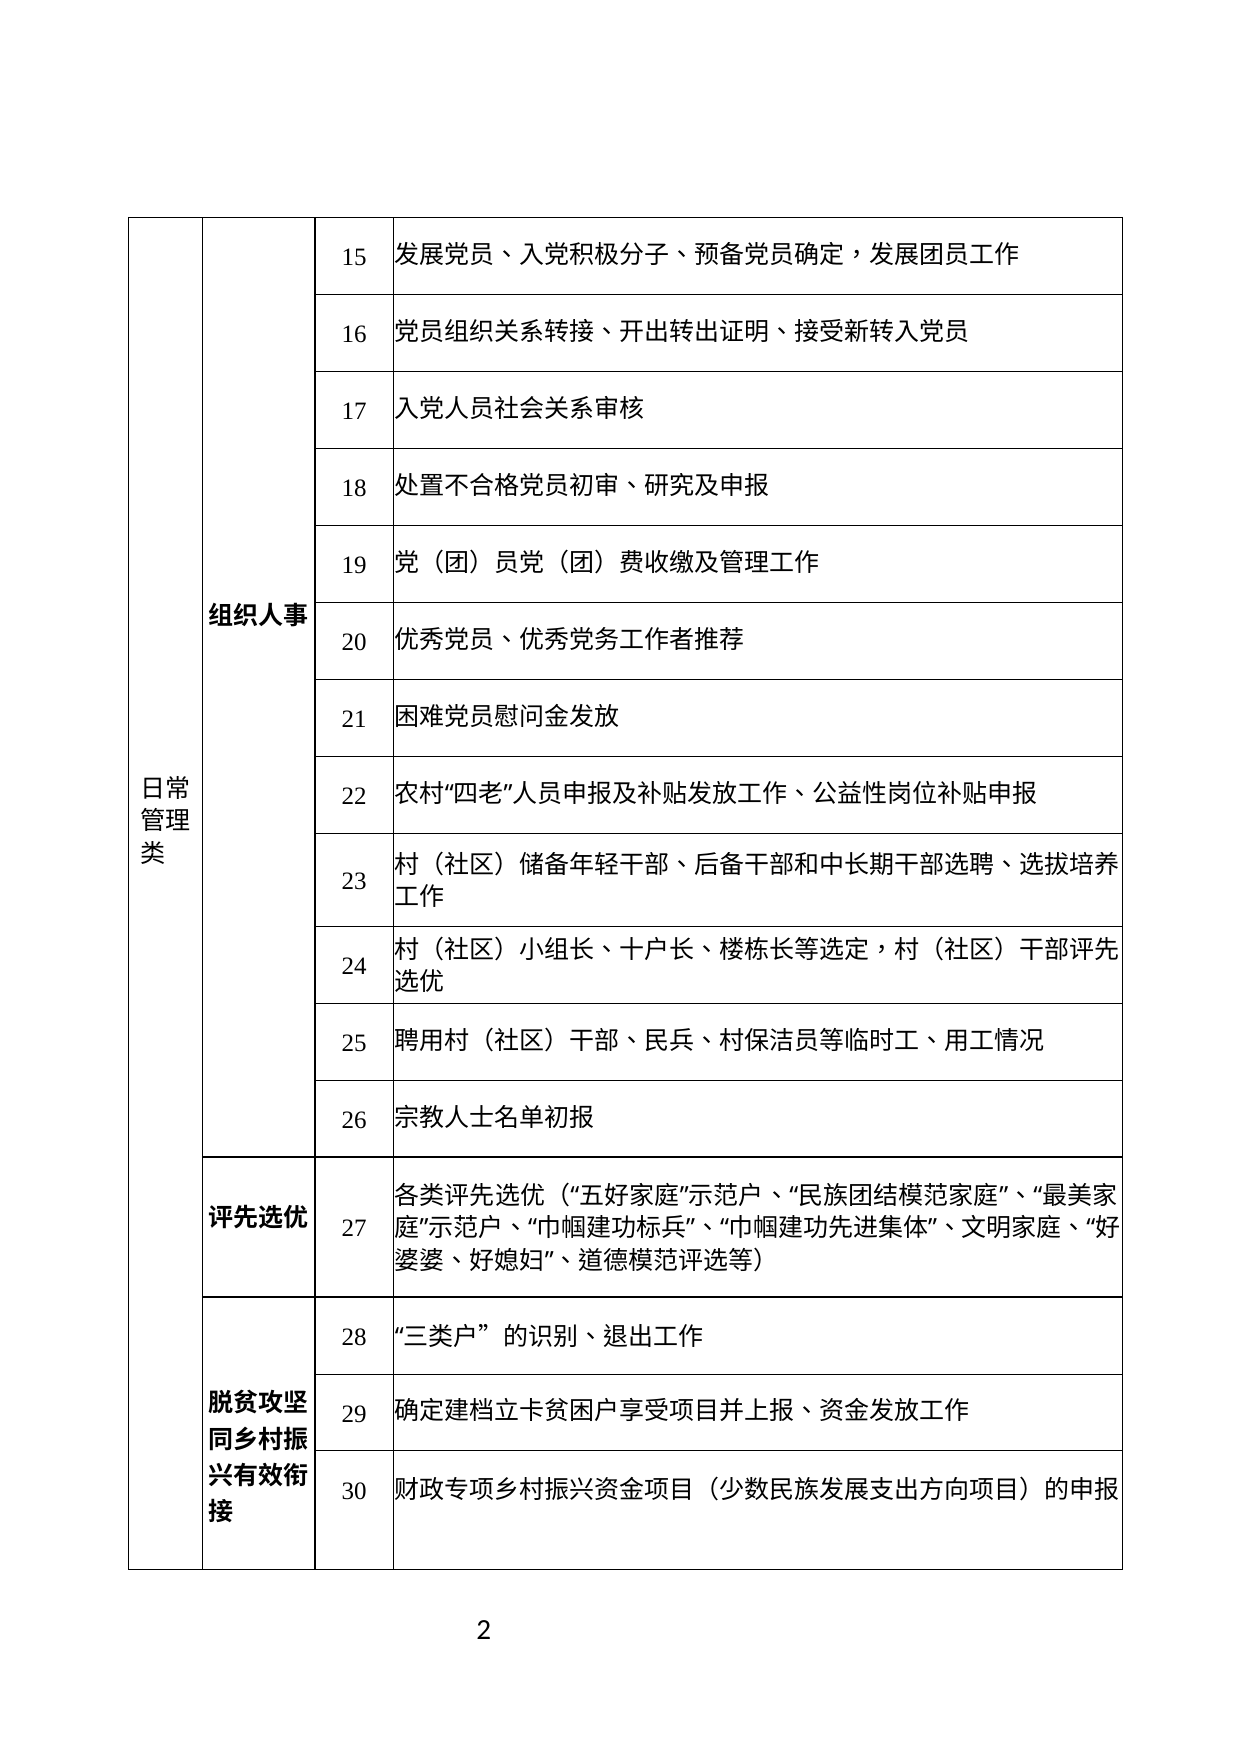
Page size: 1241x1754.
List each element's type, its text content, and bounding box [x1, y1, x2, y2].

table_cell 评先选优 [203, 1158, 314, 1296]
table_cell 16 [316, 295, 393, 371]
table_header 发展党员、入党积极分子、预备党员确定，发展团员工作 [394, 218, 1122, 294]
table_cell 聘用村（社区）干部、民兵、村保洁员等临时工、用工情况 [394, 1004, 1122, 1079]
table_cell 宗教人士名单初报 [394, 1081, 1122, 1156]
table_cell 困难党员慰问金发放 [394, 680, 1122, 756]
table_cell 18 [316, 449, 393, 525]
table_cell 处置不合格党员初审、研究及申报 [394, 449, 1122, 525]
table_header 15 [316, 218, 393, 294]
table_cell 财政专项乡村振兴资金项目（少数民族发展支出方向项目）的申报 [394, 1451, 1122, 1569]
table_cell 村（社区）小组长、十户长、楼栋长等选定，村（社区）干部评先 选优 [394, 927, 1122, 1002]
table_cell 脱贫攻坚同乡村振兴有效衔接 [203, 1298, 314, 1569]
table_cell 28 [316, 1298, 393, 1373]
table_cell 30 [316, 1451, 393, 1569]
table_cell 优秀党员、优秀党务工作者推荐 [394, 603, 1122, 679]
table_header 组织人事 [203, 218, 314, 1156]
table_cell 21 [316, 680, 393, 756]
table_cell 入党人员社会关系审核 [394, 372, 1122, 448]
table_cell 23 [316, 834, 393, 926]
table_cell 各类评先选优（“五好家庭”示范户、“民族团结模范家庭”、“最美家 庭”示范户、“巾帼建功标兵”、“巾帼建功先进集体”、文明家庭、“好 婆婆、好媳妇”、道德模范评选等） [394, 1158, 1122, 1296]
table_cell 26 [316, 1081, 393, 1156]
table_cell 农村“四老”人员申报及补贴发放工作、公益性岗位补贴申报 [394, 757, 1122, 833]
table_cell 22 [316, 757, 393, 833]
table_cell 党员组织关系转接、开出转出证明、接受新转入党员 [394, 295, 1122, 371]
table_cell 村（社区）储备年轻干部、后备干部和中长期干部选聘、选拔培养 工作 [394, 834, 1122, 926]
table_cell 27 [316, 1158, 393, 1296]
table_cell 19 [316, 526, 393, 602]
table_cell 25 [316, 1004, 393, 1079]
table_cell 17 [316, 372, 393, 448]
table_cell “三类户”的识别、退出工作 [394, 1298, 1122, 1373]
table_cell 24 [316, 927, 393, 1002]
table_cell 29 [316, 1375, 393, 1450]
table_cell 确定建档立卡贫困户享受项目并上报、资金发放工作 [394, 1375, 1122, 1450]
table_header 日常 管理 类 [129, 218, 202, 1569]
table_cell 党（团）员党（团）费收缴及管理工作 [394, 526, 1122, 602]
table_cell 20 [316, 603, 393, 679]
